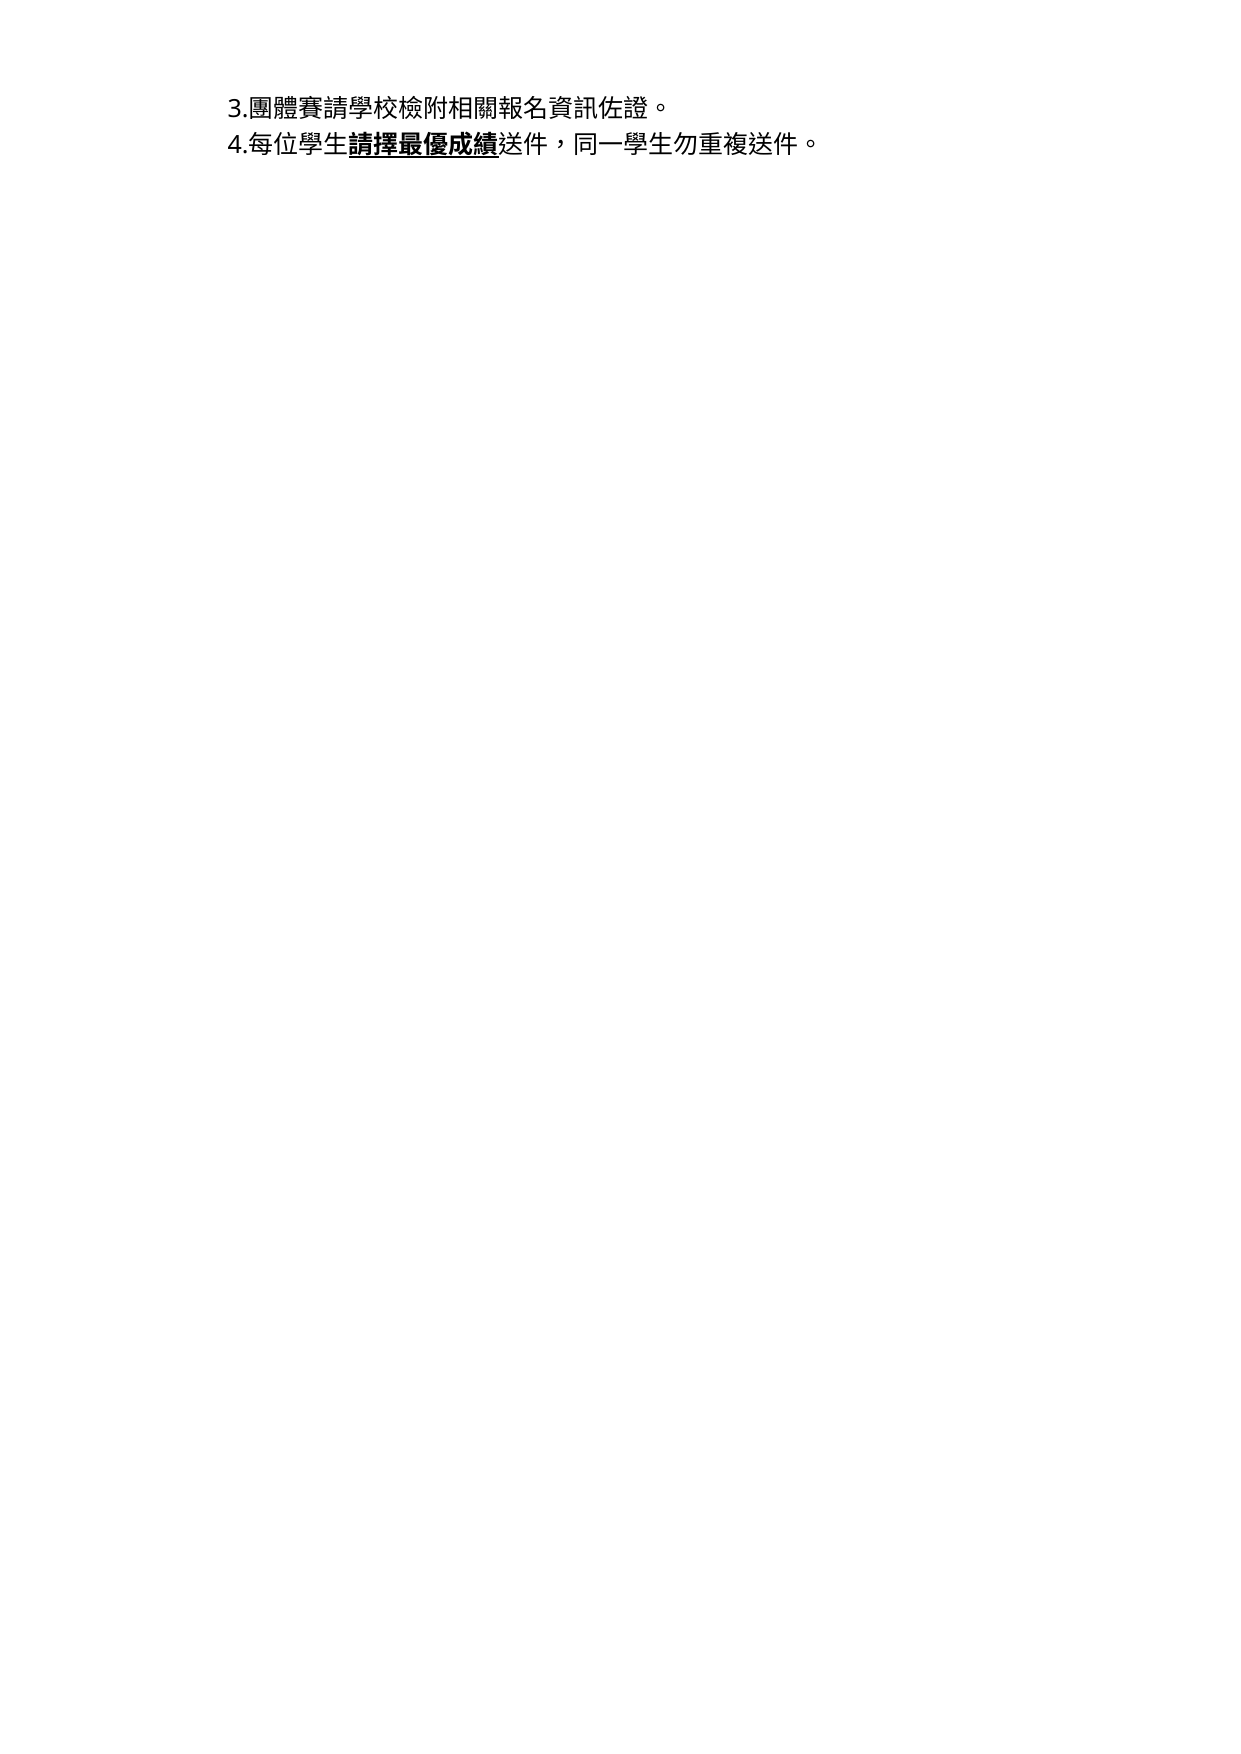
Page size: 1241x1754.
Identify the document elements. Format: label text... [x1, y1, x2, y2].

text 3.團體賽請學校檢附相關報名資訊佐證。 [227, 89, 1165, 125]
text 4.每位學生請擇最優成績送件，同一學生勿重複送件。 [227, 125, 1165, 161]
